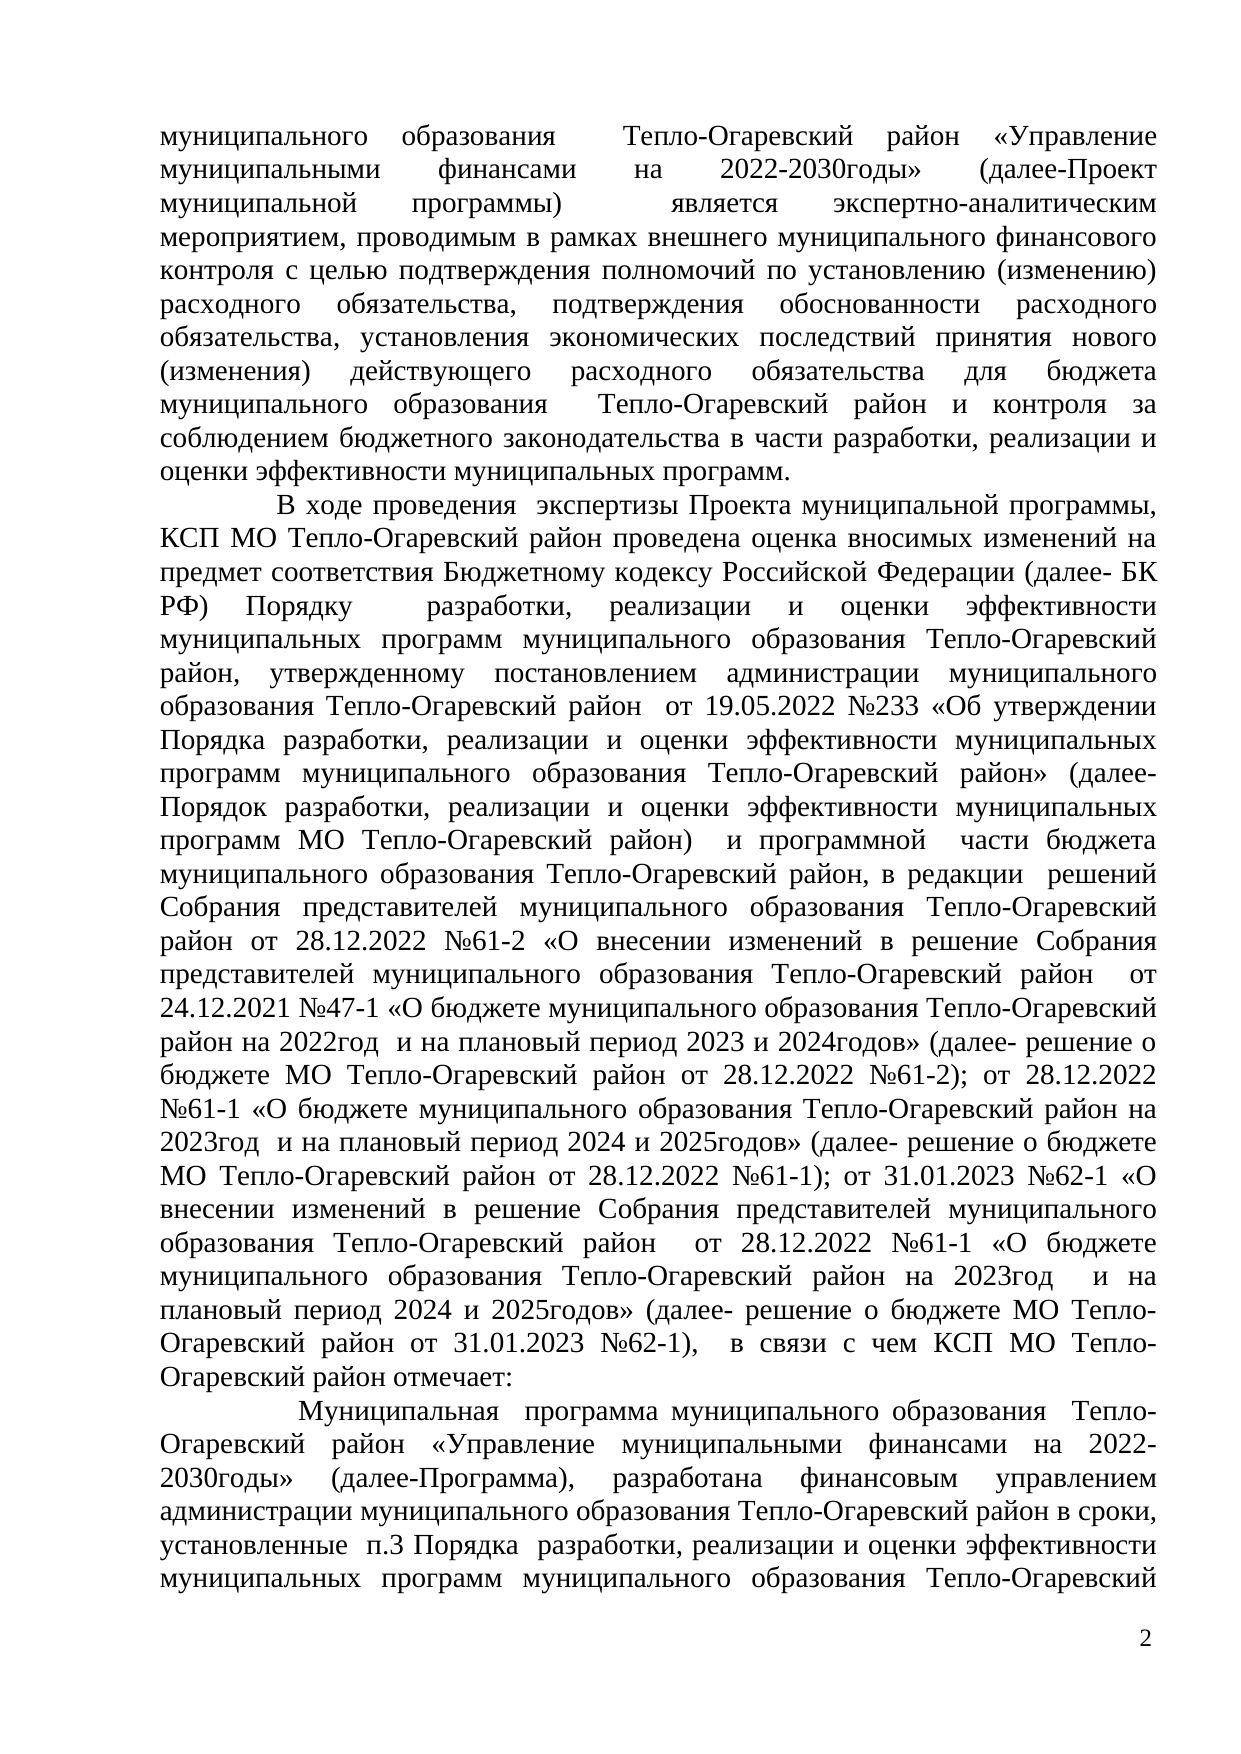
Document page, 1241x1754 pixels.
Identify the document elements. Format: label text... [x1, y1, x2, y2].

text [159, 118, 1158, 487]
text В ходе проведения экспертизы Проекта муниципальной программы, КСП МО Тепло-Огаревский район проведена оценка вносимых изменений на предмет соответствия Бюджетному кодексу Российской Федерации (далее- БК РФ) Порядку разработки, реализации и оценки эффективности муниципальных программ муниципального образования Тепло-Огаревский район, утвержденному постановлением администрации муниципального образования Тепло-Огаревский район от 19.05.2022 №233 «Об утверждении Порядка разработки, реализации и оценки эффективности муниципальных программ муниципального образования Тепло-Огаревский район» (далее-Порядок разработки, реализации и оценки эффективности муниципальных программ МО Тепло-Огаревский район) и программной части бюджета муниципального образования Тепло-Огаревский район, в редакции решений Собрания представителей муниципального образования Тепло-Огаревский район от 28.12.2022 №61-2 «О внесении изменений в решение Собрания представителей муниципального образования Тепло-Огаревский район от 24.12.2021 №47-1 «О бюджете муниципального образования Тепло-Огаревский район на 2022год и на плановый период 2023 и 2024годов» (далее- решение о бюджете МО Тепло-Огаревский район от 28.12.2022 №61-2); от 28.12.2022 №61-1 «О бюджете муниципального образования Тепло-Огаревский район на 2023год и на плановый период 2024 и 2025годов» (далее- решение о бюджете МО Тепло-Огаревский район от 28.12.2022 №61-1); от 31.01.2023 №62-1 «О внесении изменений в решение Собрания представителей муниципального образования Тепло-Огаревский район от 28.12.2022 №61-1 «О бюджете муниципального образования Тепло-Огаревский район на 2023год и на плановый период 2024 и 2025годов» (далее- решение о бюджете МО Тепло-Огаревский район от 31.01.2023 №62-1), в связи с чем КСП МО Тепло-Огаревский район отмечает: [159, 487, 1158, 1393]
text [159, 1393, 1158, 1594]
